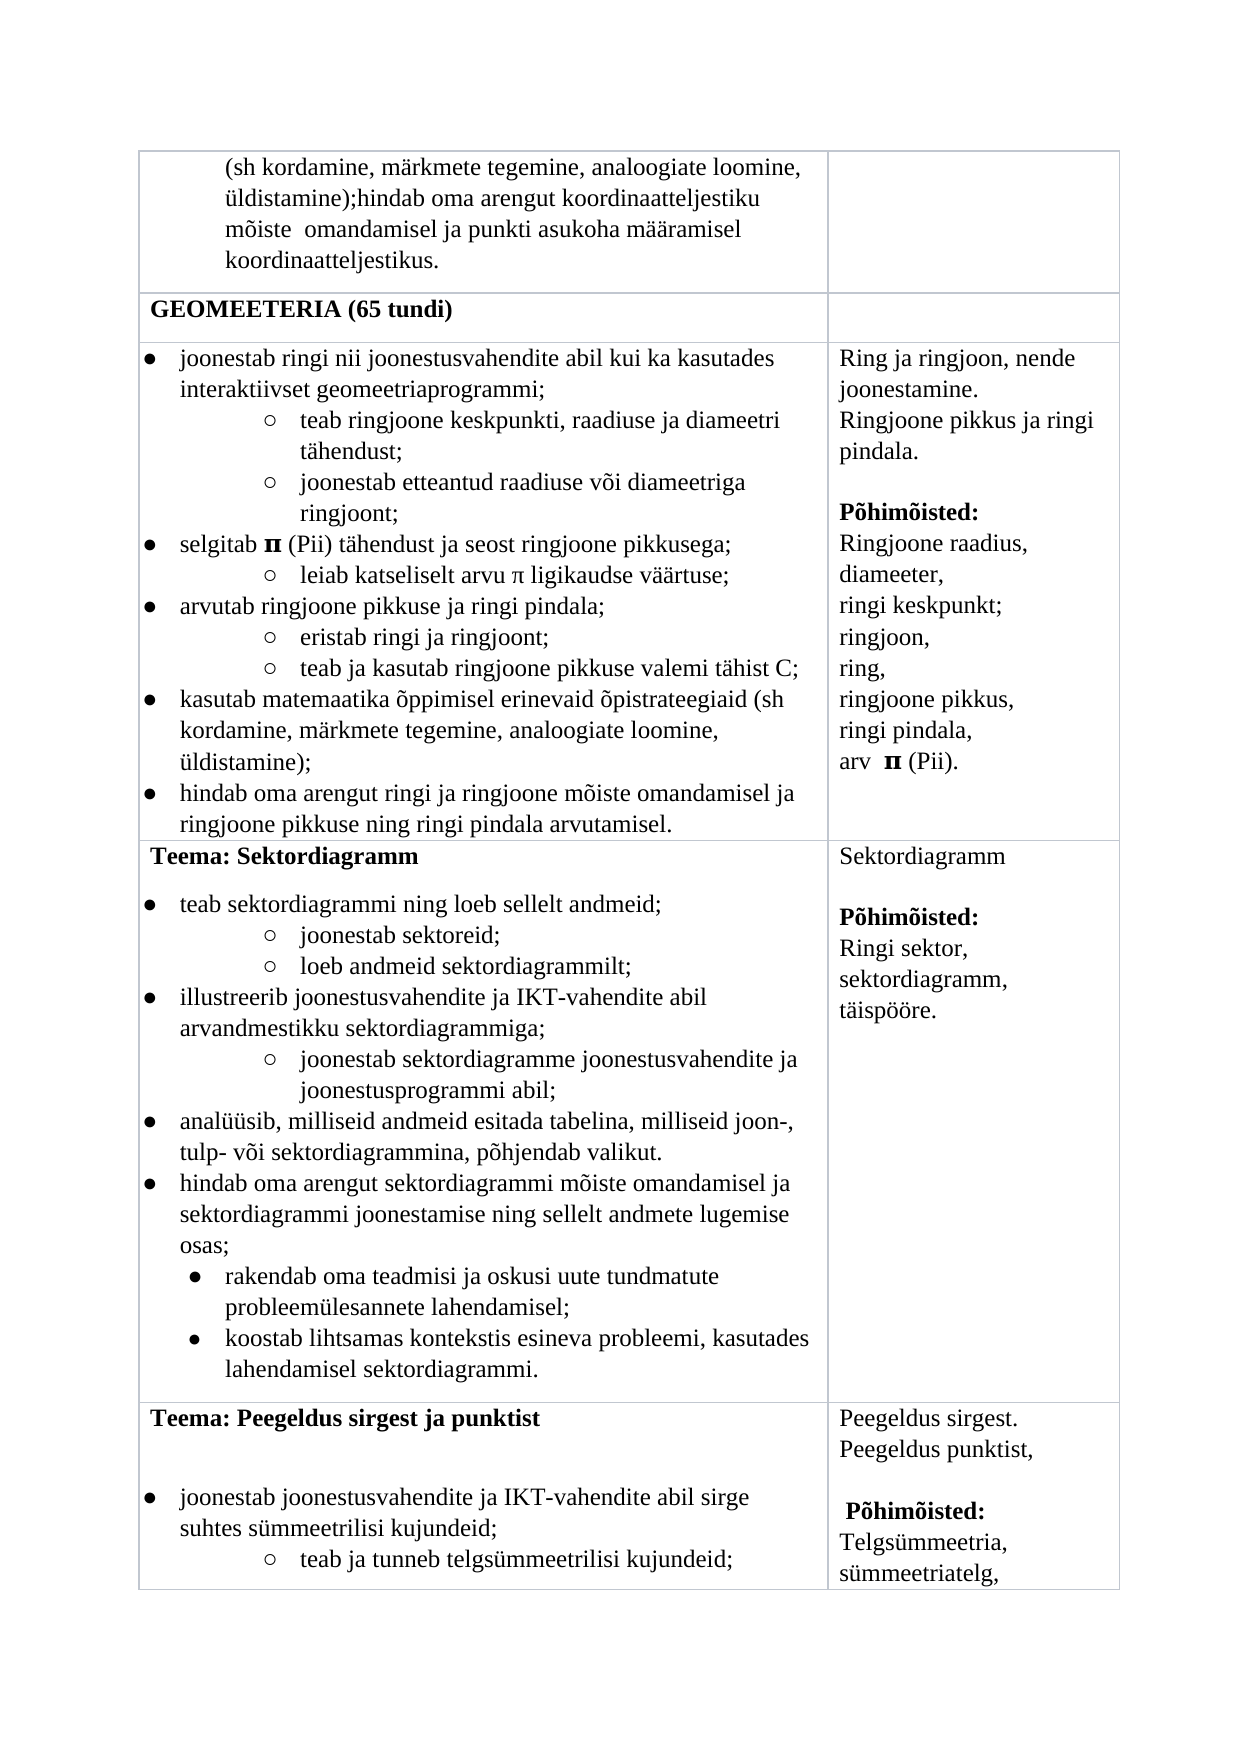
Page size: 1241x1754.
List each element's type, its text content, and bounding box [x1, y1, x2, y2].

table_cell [140, 152, 827, 292]
table_cell GEOMEETERIA (65 tundi) [140, 294, 827, 341]
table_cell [829, 152, 1119, 292]
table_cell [829, 1403, 1119, 1589]
table_cell Sektordiagramm Põhimõisted: Ringi sektor, sektordiagramm, täispööre. [829, 841, 1119, 1402]
table_cell Teema: Sektordiagramm teab sektordiagrammi ning loeb sellelt andmeid; joonestab sektoreid; loeb andmeid sektordiagrammilt; illustreerib joonestusvahendite ja IKT-vahendite abil arvandmestikku sektordiagrammiga; joonestab sektordiagramme joonestusvahendite ja joonestusprogrammi abil; analüüsib, milliseid andmeid esitada tabelina, milliseid joon-, tulp- või sektordiagrammina, põhjendab valikut. hindab oma arengut sektordiagrammi mõiste omandamisel ja sektordiagrammi joonestamise ning sellelt andmete lugemise osas; rakendab oma teadmisi ja oskusi uute tundmatute probleemülesannete lahendamisel; koostab lihtsamas kontekstis esineva probleemi, kasutades lahendamisel sektordiagrammi. [140, 841, 827, 1402]
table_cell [140, 1403, 827, 1589]
table_cell [829, 294, 1119, 341]
table_cell joonestab ringi nii joonestusvahendite abil kui ka kasutades interaktiivset geomeetriaprogrammi; teab ringjoone keskpunkti, raadiuse ja diameetri tähendust; joonestab etteantud raadiuse või diameetriga ringjoont; selgitab 𝛑 (Pii) tähendust ja seost ringjoone pikkusega; leiab katseliselt arvu π ligikaudse väärtuse; arvutab ringjoone pikkuse ja ringi pindala; eristab ringi ja ringjoont; teab ja kasutab ringjoone pikkuse valemi tähist C; kasutab matemaatika õppimisel erinevaid õpistrateegiaid (sh kordamine, märkmete tegemine, analoogiate loomine, üldistamine); hindab oma arengut ringi ja ringjoone mõiste omandamisel ja ringjoone pikkuse ning ringi pindala arvutamisel. [140, 343, 827, 839]
table_cell Ring ja ringjoon, nende joonestamine. Ringjoone pikkus ja ringi pindala. Põhimõisted: Ringjoone raadius, diameeter, ringi keskpunkt; ringjoon, ring, ringjoone pikkus, ringi pindala, arv 𝛑 (Pii). [829, 343, 1119, 839]
